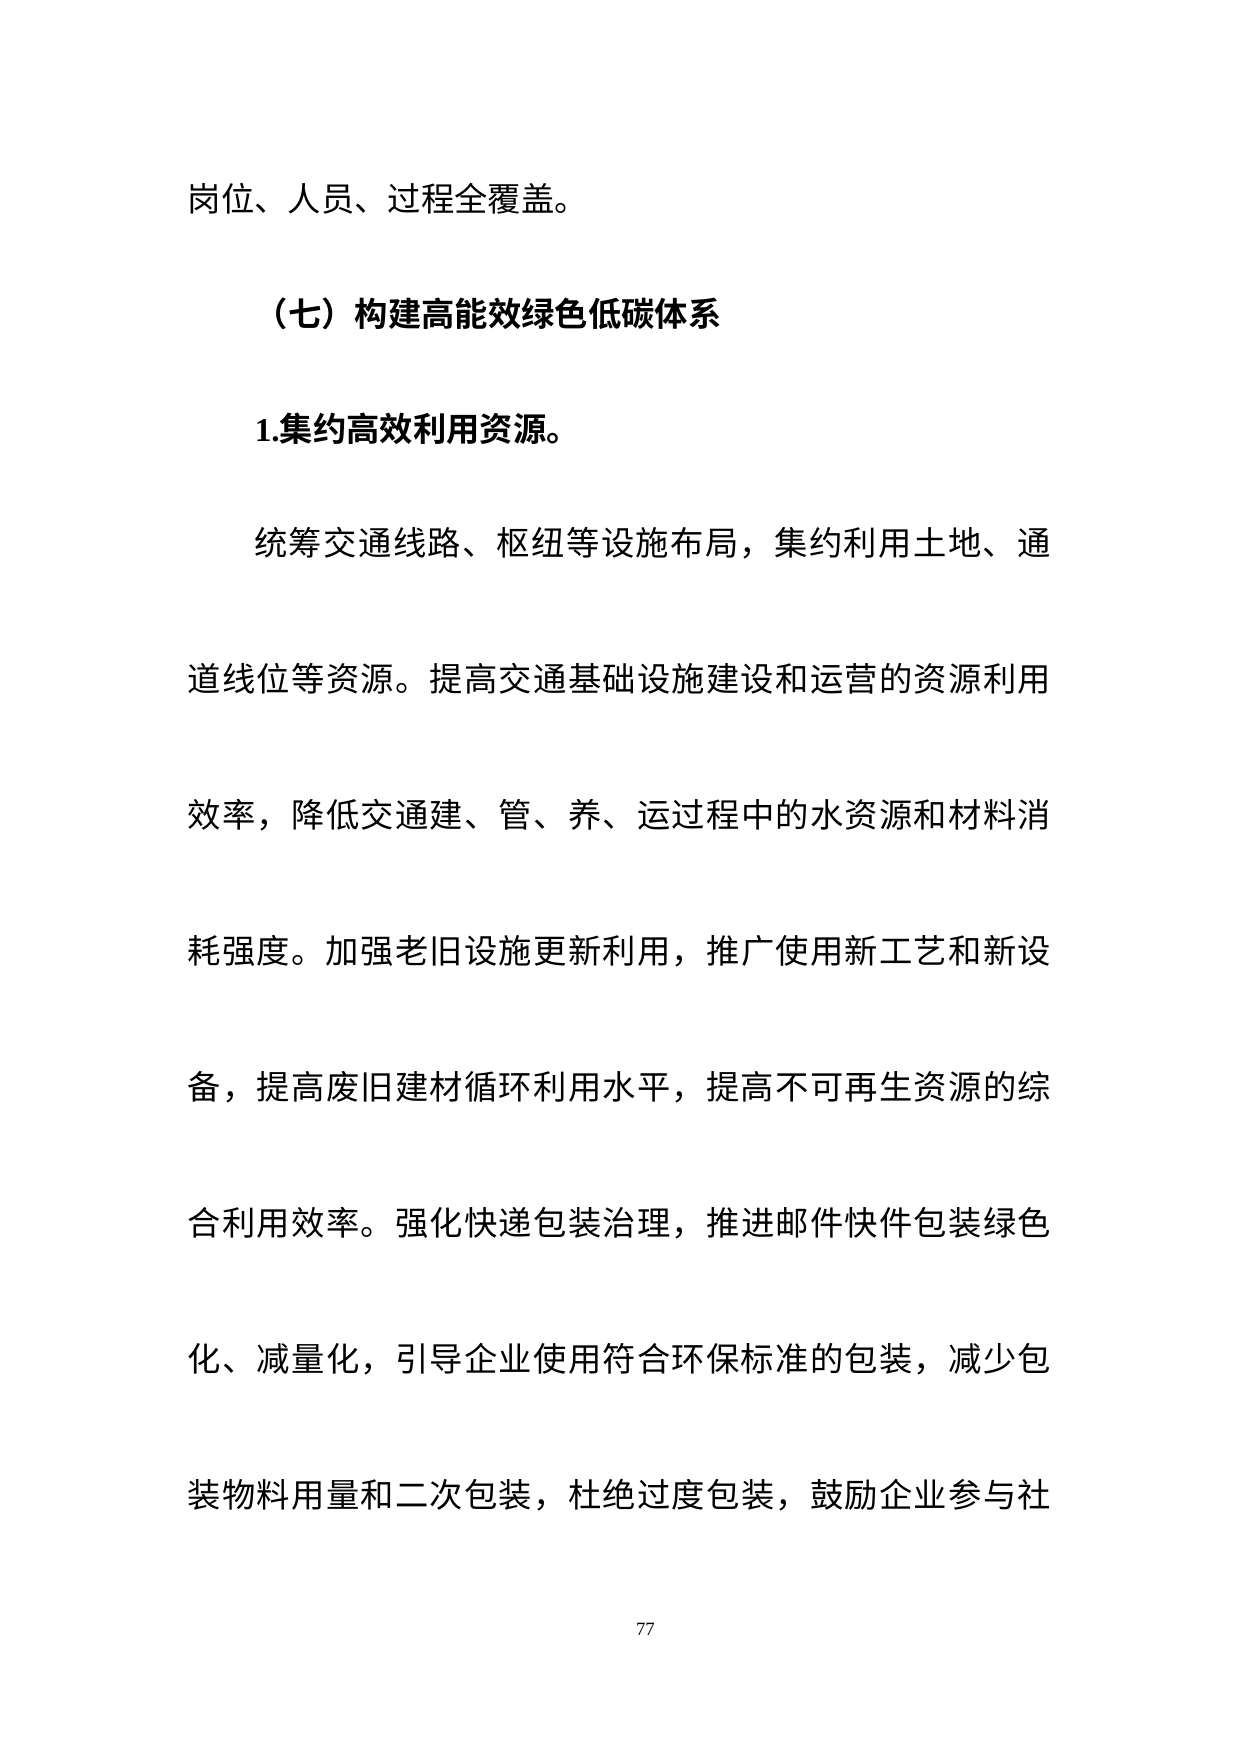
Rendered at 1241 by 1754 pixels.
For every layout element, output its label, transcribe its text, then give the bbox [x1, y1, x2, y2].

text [187, 496, 1053, 1538]
subtitle （七）构建高能效绿色低碳体系 [187, 267, 1053, 357]
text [187, 152, 1053, 243]
text 1.集约高效利用资源。 [187, 381, 1053, 472]
